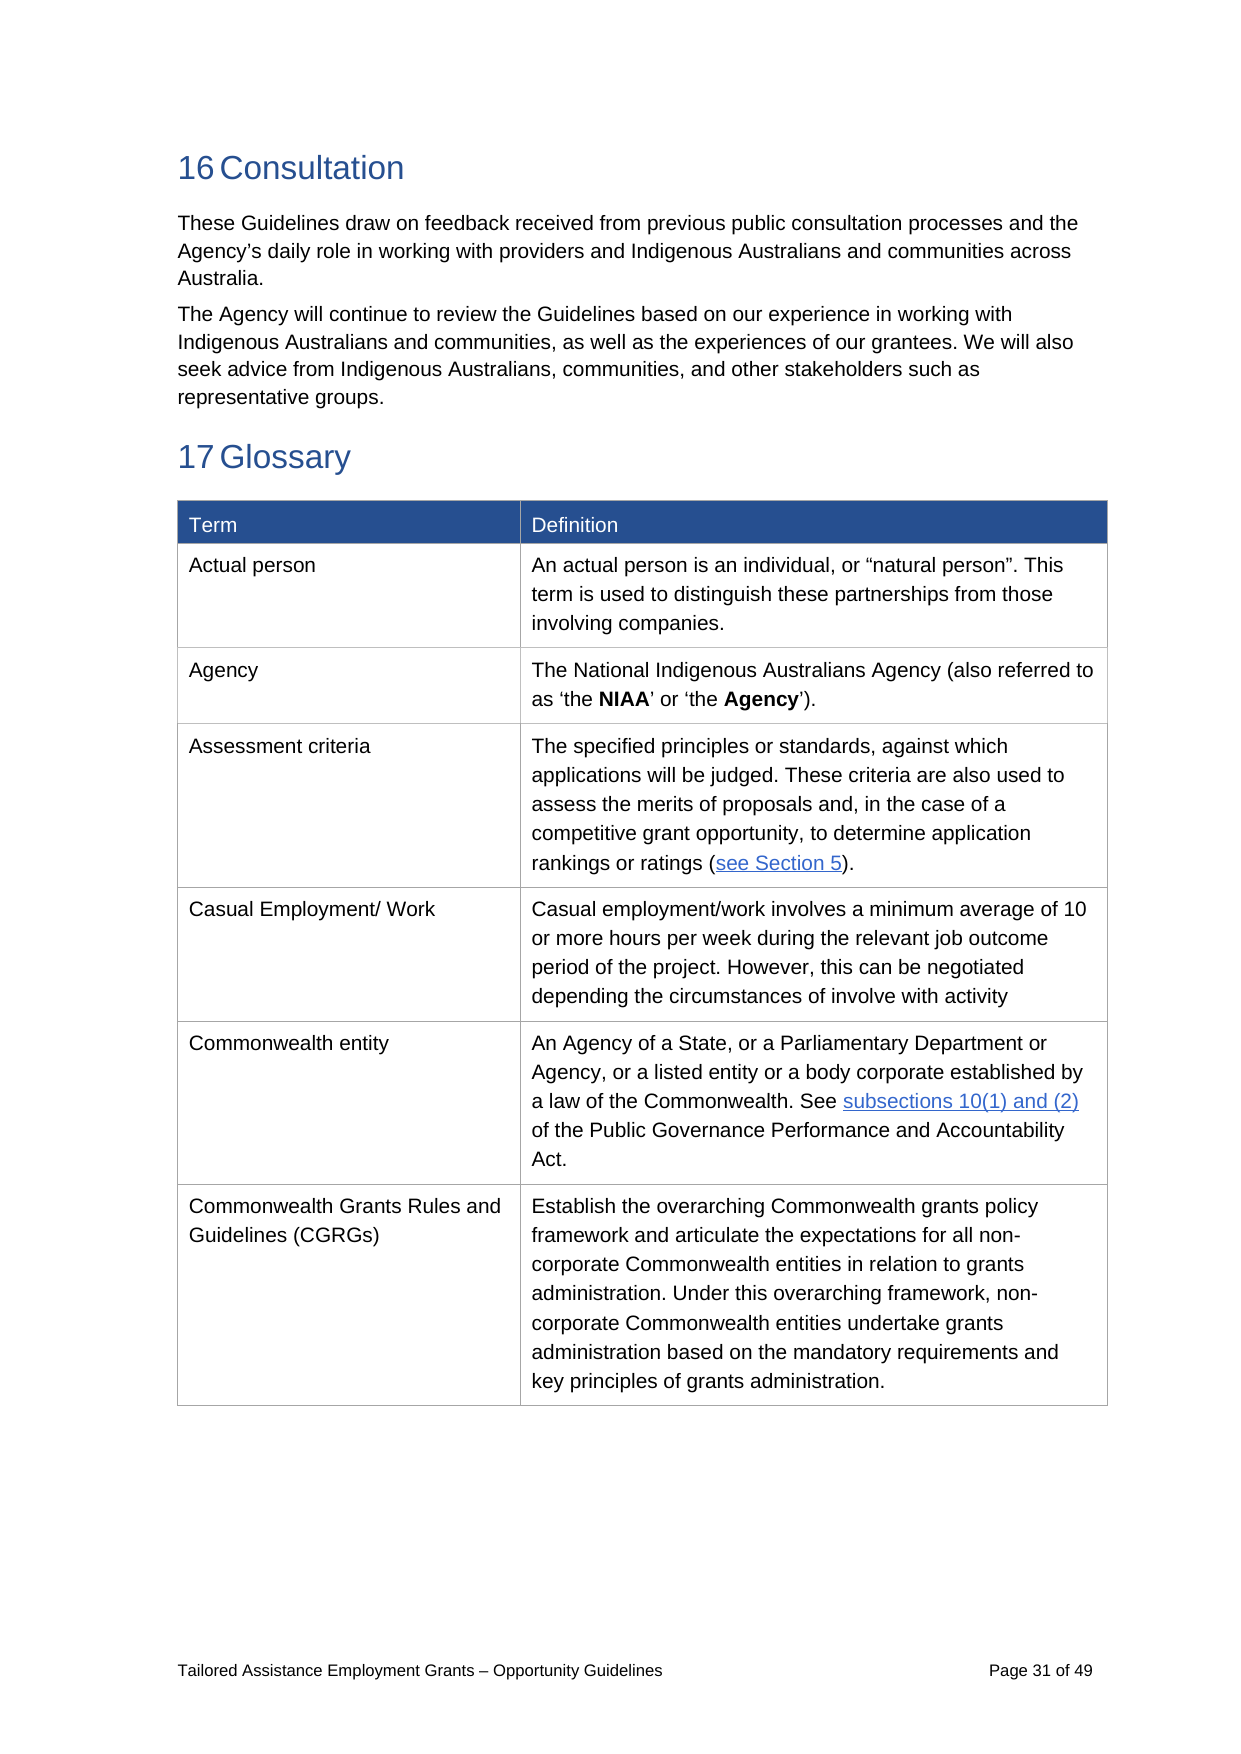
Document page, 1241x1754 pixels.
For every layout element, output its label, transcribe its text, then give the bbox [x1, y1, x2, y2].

table_header Definition [521, 501, 1107, 543]
table_header Term [178, 501, 520, 543]
table_cell Commonwealth Grants Rules and Guidelines (CGRGs) [178, 1185, 520, 1405]
table_cell Casual employment/work involves a minimum average of 10 or more hours per week during the relevant job outcome period of the project. However, this can be negotiated depending the circumstances of involve with activity [521, 888, 1107, 1021]
table_cell Establish the overarching Commonwealth grants policy framework and articulate the expectations for all non-corporate Commonwealth entities in relation to grants administration. Under this overarching framework, non-corporate Commonwealth entities undertake grants administration based on the mandatory requirements and key principles of grants administration. [521, 1185, 1107, 1405]
table_cell Agency [178, 648, 520, 723]
table_cell The National Indigenous Australians Agency (also referred to as ‘the NIAA’ or ‘the Agency’). [521, 648, 1107, 723]
table_cell Casual Employment/ Work [178, 888, 520, 1021]
list These Guidelines draw on feedback received from previous public consultation processes and the Agency’s daily role in working with providers and Indigenous Australians and communities across Australia. [177, 211, 1107, 290]
table_cell Commonwealth entity [178, 1022, 520, 1184]
table_cell The specified principles or standards, against which applications will be judged. These criteria are also used to assess the merits of proposals and, in the case of a competitive grant opportunity, to determine application rankings or ratings (see Section 5). [521, 724, 1107, 887]
subtitle Consultation [177, 148, 1107, 186]
table_cell An Agency of a State, or a Parliamentary Department or Agency, or a listed entity or a body corporate established by a law of the Commonwealth. See subsections 10(1) and (2) of the Public Governance Performance and Accountability Act. [521, 1022, 1107, 1184]
list The Agency will continue to review the Guidelines based on our experience in working with Indigenous Australians and communities, as well as the experiences of our grantees. We will also seek advice from Indigenous Australians, communities, and other stakeholders such as representative groups. [177, 302, 1107, 408]
table_cell Actual person [178, 544, 520, 647]
table_cell Assessment criteria [178, 724, 520, 887]
subtitle Glossary [177, 437, 1107, 475]
table_cell An actual person is an individual, or “natural person”. This term is used to distinguish these partnerships from those involving companies. [521, 544, 1107, 647]
